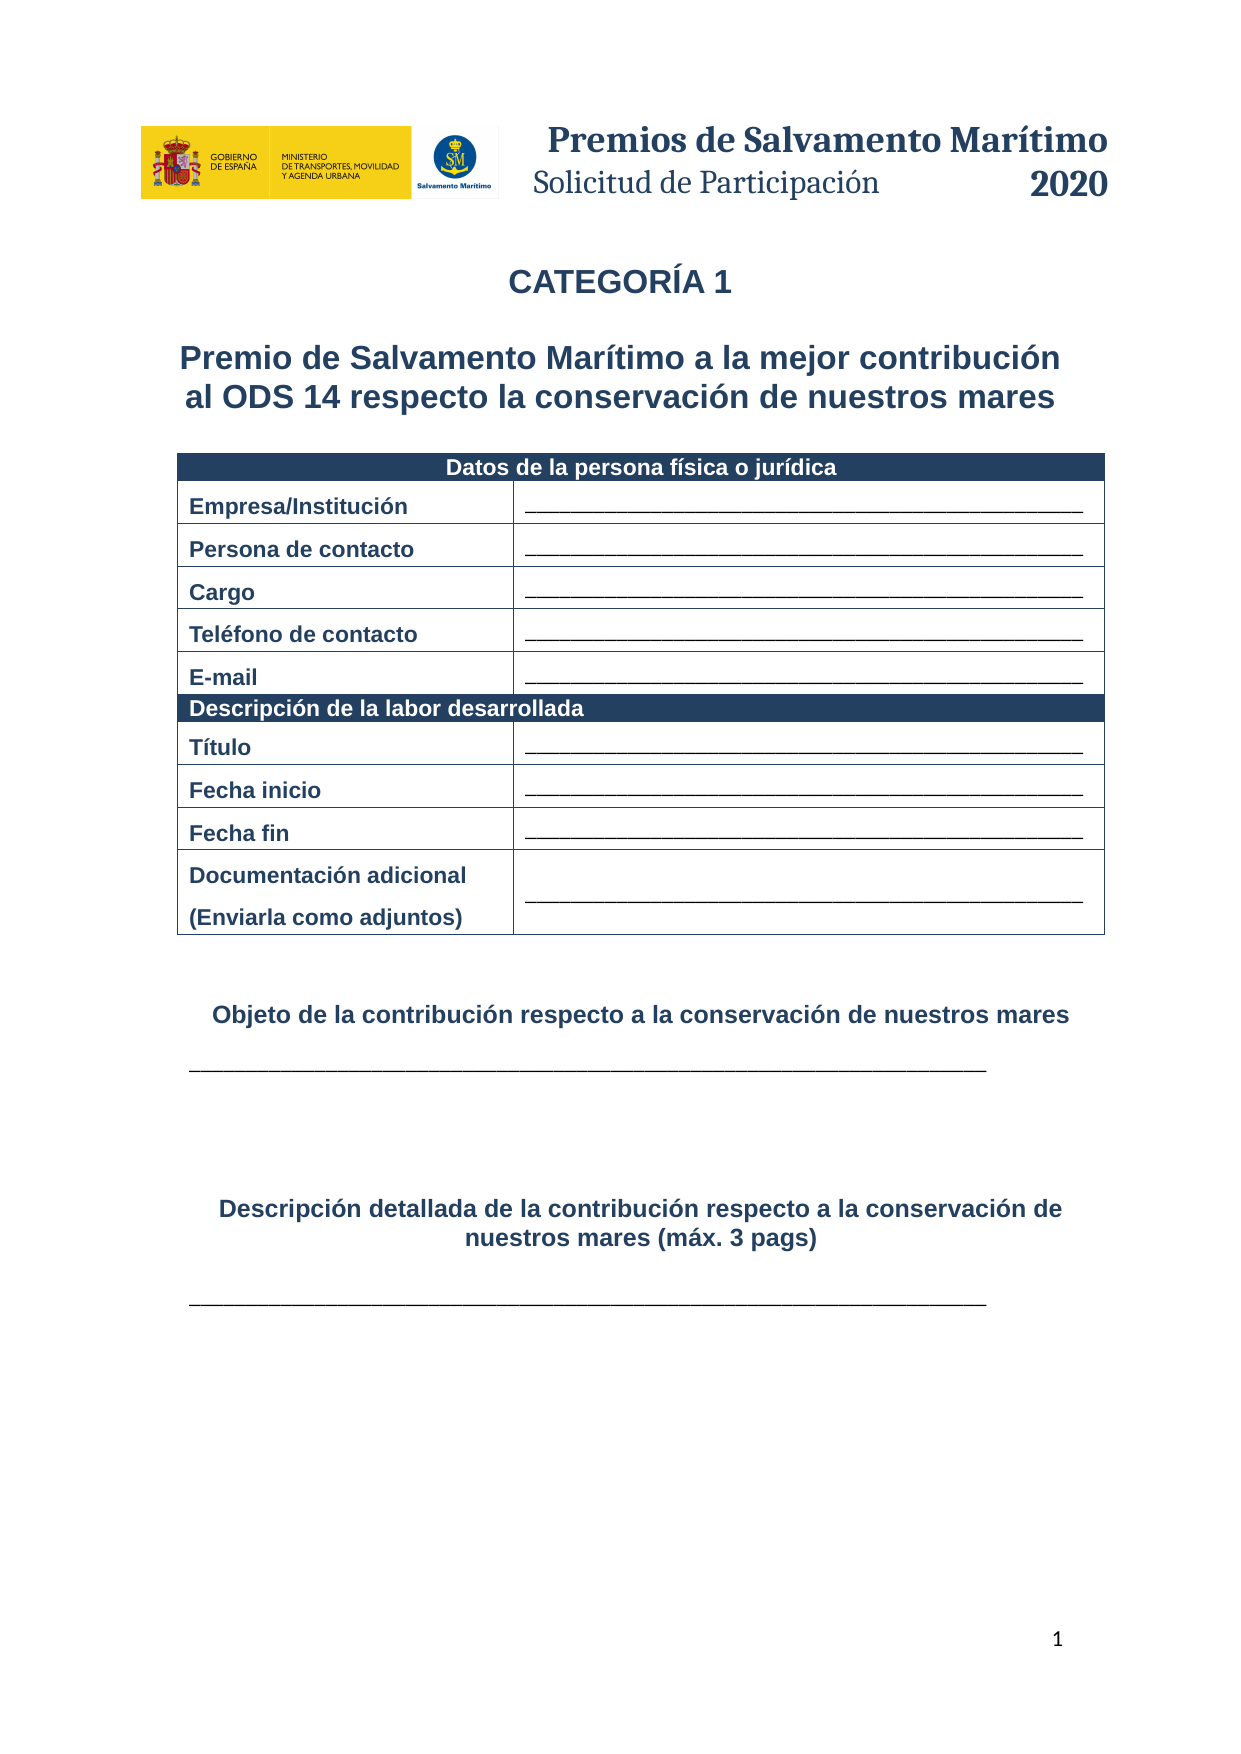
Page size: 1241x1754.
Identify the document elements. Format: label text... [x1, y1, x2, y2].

table_header Objeto de la contribución respecto a la conservación de nuestros mares [178, 1000, 1104, 1046]
table_cell Teléfono de contacto [178, 609, 513, 651]
table_cell Empresa/Institución [178, 481, 513, 523]
table_cell Cargo [178, 567, 513, 608]
table_cell Descripción detallada de la contribución respecto a la conservación de nuestros mares (máx. 3 pags) [178, 1194, 1104, 1280]
table_header Datos de la persona física o jurídica [178, 454, 1104, 480]
table_cell E-mail [178, 652, 513, 694]
text CATEGORÍA 1 [177, 262, 1063, 301]
picture [141, 126, 499, 199]
table_cell Descripción de la labor desarrollada [178, 695, 1104, 721]
table_cell Fecha fin [178, 808, 513, 849]
table_cell Documentación adicional (Enviarla como adjuntos) [178, 850, 513, 934]
text Premio de Salvamento Marítimo a la mejor contribución al ODS 14 respecto la conservación de nuestros mares [177, 338, 1063, 415]
table_cell Título [178, 722, 513, 764]
table_cell Persona de contacto [178, 524, 513, 566]
table_cell Fecha inicio [178, 765, 513, 807]
